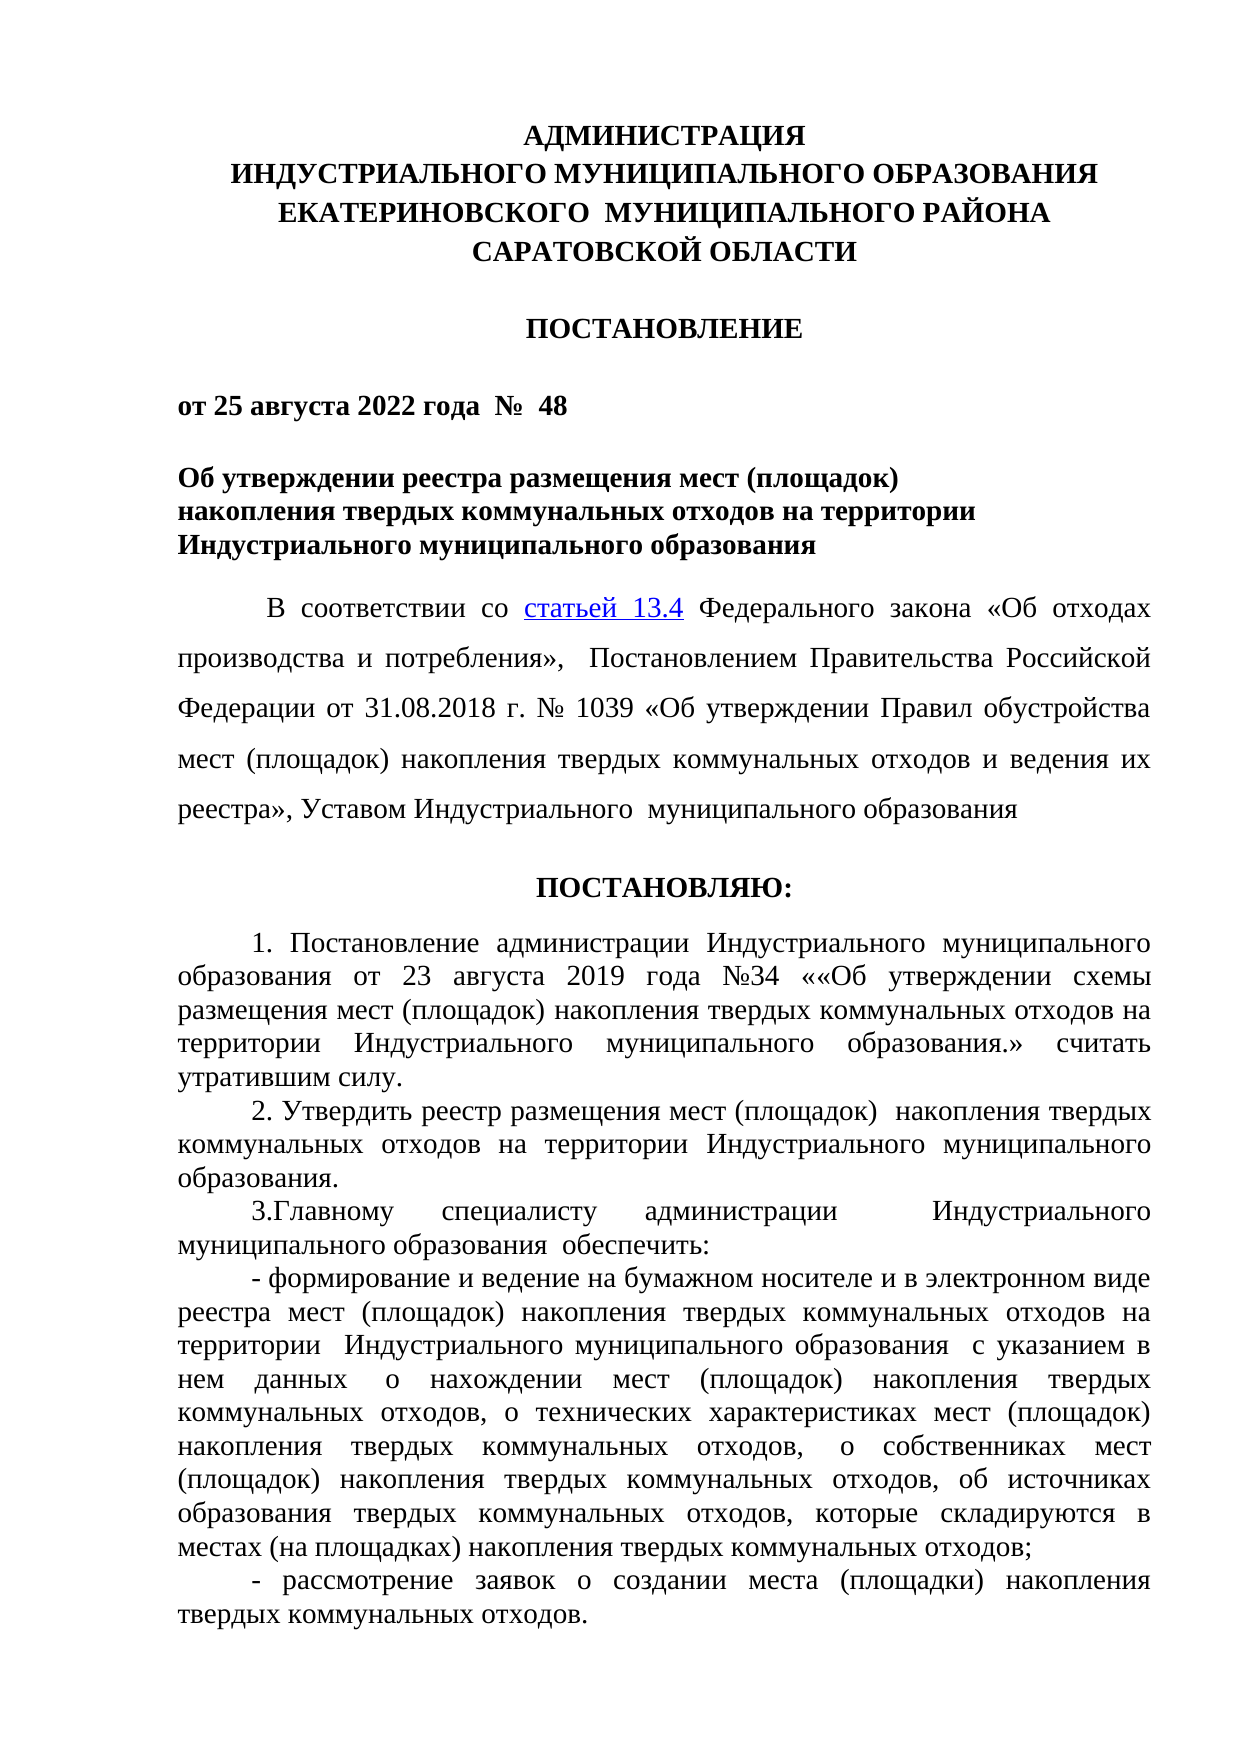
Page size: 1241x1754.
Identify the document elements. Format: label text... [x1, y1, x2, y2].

text 3.Главному специалисту администрации Индустриального муниципального образования обеспечить: [177, 1193, 1152, 1260]
text ПОСТАНОВЛЕНИЕ [177, 311, 1152, 344]
text - рассмотрение заявок о создании места (площадки) накопления твердых коммунальных отходов. [177, 1562, 1152, 1629]
text от 25 августа 2022 года № 48 [177, 388, 1152, 421]
text накопления твердых коммунальных отходов на территории Индустриального муниципального образования [177, 493, 1152, 561]
text ПОСТАНОВЛЯЮ: [118, 871, 1152, 904]
text АДМИНИСТРАЦИЯ [177, 118, 1152, 152]
text ЕКАТЕРИНОВСКОГО МУНИЦИПАЛЬНОГО РАЙОНА [177, 195, 1152, 229]
text 2. Утвердить реестр размещения мест (площадок) накопления твердых коммунальных отходов на территории Индустриального муниципального образования. [177, 1093, 1152, 1193]
text - формирование и ведение на бумажном носителе и в электронном виде реестра мест (площадок) накопления твердых коммунальных отходов на территории Индустриального муниципального образования с указанием в нем данных о нахождении мест (площадок) накопления твердых коммунальных отходов, о технических характеристиках мест (площадок) накопления твердых коммунальных отходов, о собственниках мест (площадок) накопления твердых коммунальных отходов, об источниках образования твердых коммунальных отходов, которые складируются в местах (на площадках) накопления твердых коммунальных отходов; [177, 1260, 1152, 1562]
text Об утверждении реестра размещения мест (площадок) [177, 460, 1152, 493]
text 1. Постановление администрации Индустриального муниципального образования от 23 августа 2019 года №34 ««Об утверждении схемы размещения мест (площадок) накопления твердых коммунальных отходов на территории Индустриального муниципального образования.» считать утратившим силу. [177, 925, 1152, 1093]
text САРАТОВСКОЙ ОБЛАСТИ [177, 234, 1152, 267]
text В соответствии со статьей 13.4 Федерального закона «Об отходах производства и потребления», Постановлением Правительства Российской Федерации от 31.08.2018 г. № 1039 «Об утверждении Правил обустройства мест (площадок) накопления твердых коммунальных отходов и ведения их реестра», Уставом Индустриального муниципального образования [177, 590, 1152, 824]
text ИНДУСТРИАЛЬНОГО МУНИЦИПАЛЬНОГО ОБРАЗОВАНИЯ [177, 157, 1152, 190]
